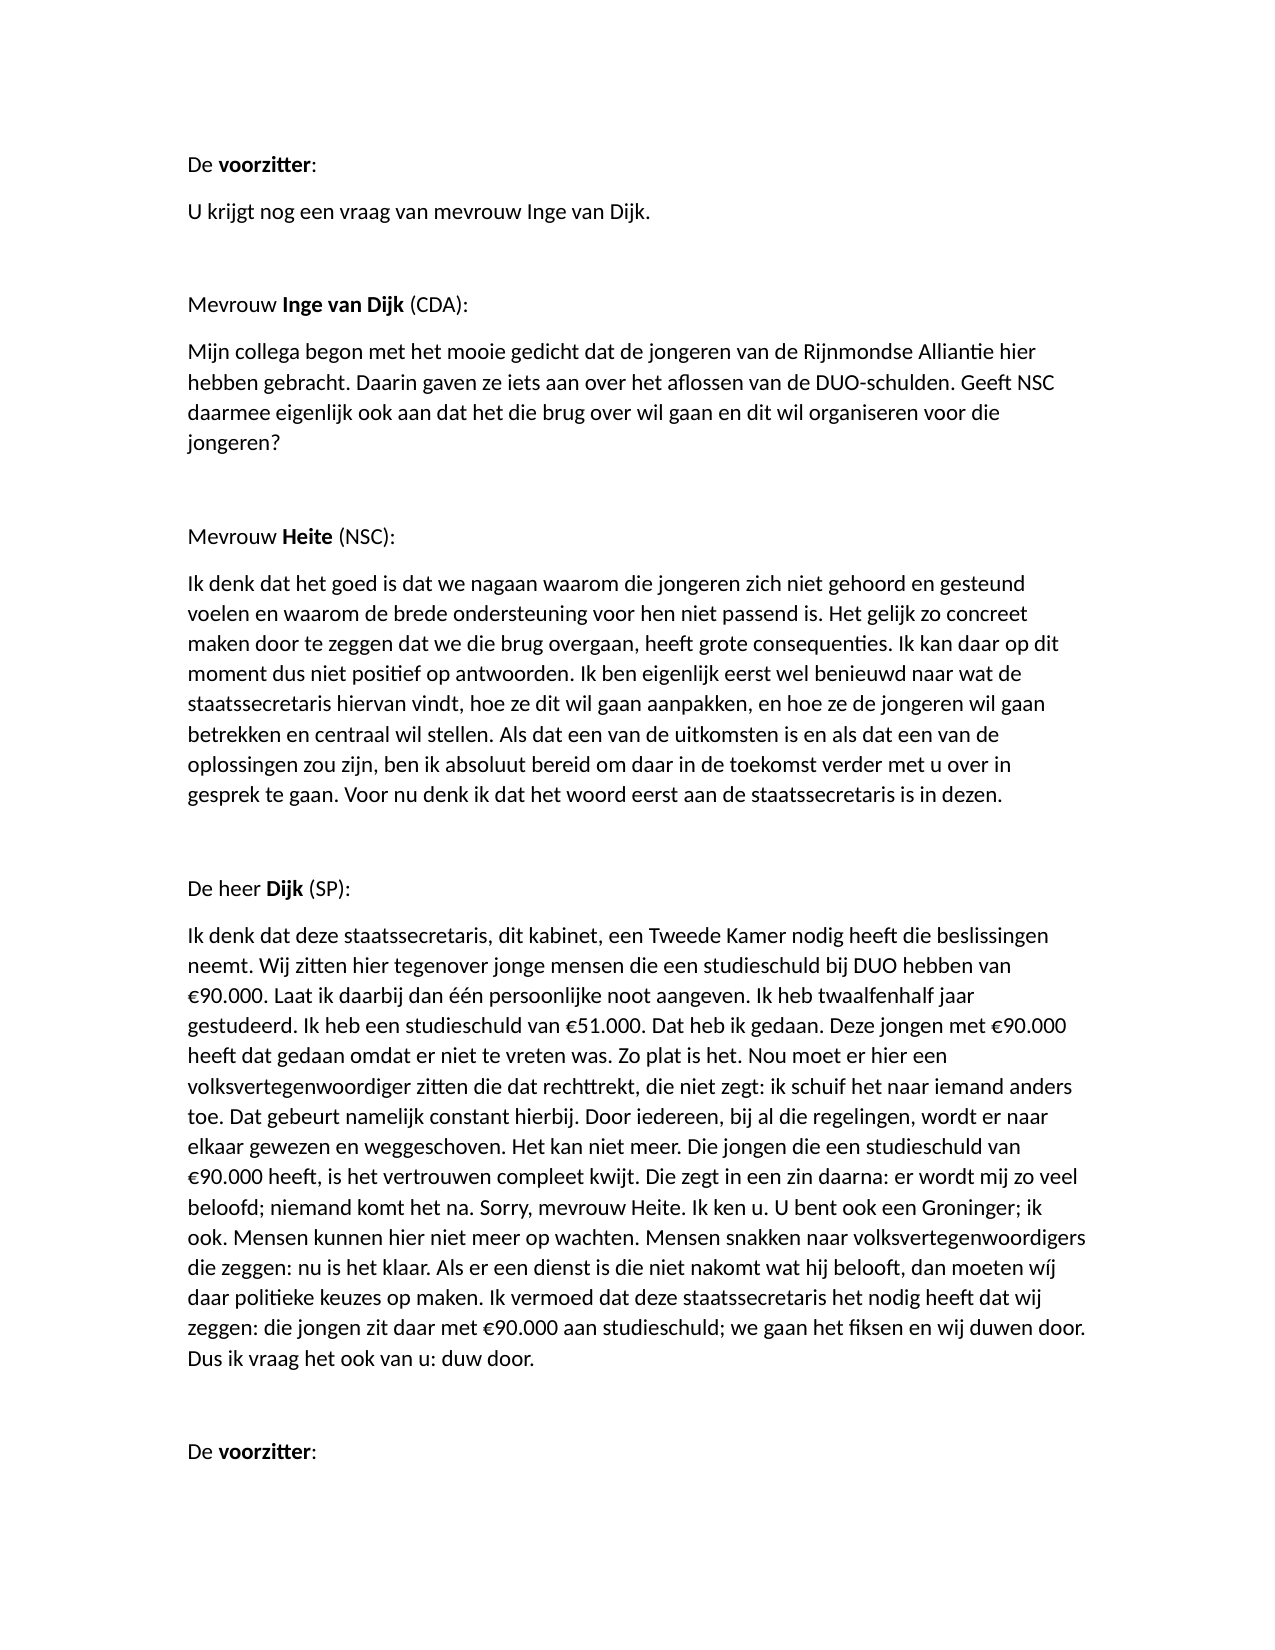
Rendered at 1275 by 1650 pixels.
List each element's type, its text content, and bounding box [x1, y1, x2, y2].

text Ik denk dat het goed is dat we nagaan waarom die jongeren zich niet gehoord en gesteund voelen en waarom de brede ondersteuning voor hen niet passend is. Het gelijk zo concreet maken door te zeggen dat we die brug overgaan, heeft grote consequenties. Ik kan daar op dit moment dus niet positief op antwoorden. Ik ben eigenlijk eerst wel benieuwd naar wat de staatssecretaris hiervan vindt, hoe ze dit wil gaan aanpakken, en hoe ze de jongeren wil gaan betrekken en centraal wil stellen. Als dat een van de uitkomsten is en als dat een van de oplossingen zou zijn, ben ik absoluut bereid om daar in de toekomst verder met u over in gesprek te gaan. Voor nu denk ik dat het woord eerst aan de staatssecretaris is in dezen. [187, 569, 1087, 808]
text De voorzitter: [187, 1437, 1087, 1466]
text Ik denk dat deze staatssecretaris, dit kabinet, een Tweede Kamer nodig heeft die beslissingen neemt. Wij zitten hier tegenover jonge mensen die een studieschuld bij DUO hebben van €90.000. Laat ik daarbij dan één persoonlijke noot aangeven. Ik heb twaalfenhalf jaar gestudeerd. Ik heb een studieschuld van €51.000. Dat heb ik gedaan. Deze jongen met €90.000 heeft dat gedaan omdat er niet te vreten was. Zo plat is het. Nou moet er hier een volksvertegenwoordiger zitten die dat rechttrekt, die niet zegt: ik schuif het naar iemand anders toe. Dat gebeurt namelijk constant hierbij. Door iedereen, bij al die regelingen, wordt er naar elkaar gewezen en weggeschoven. Het kan niet meer. Die jongen die een studieschuld van €90.000 heeft, is het vertrouwen compleet kwijt. Die zegt in een zin daarna: er wordt mij zo veel beloofd; niemand komt het na. Sorry, mevrouw Heite. Ik ken u. U bent ook een Groninger; ik ook. Mensen kunnen hier niet meer op wachten. Mensen snakken naar volksvertegenwoordigers die zeggen: nu is het klaar. Als er een dienst is die niet nakomt wat hij belooft, dan moeten wíj daar politieke keuzes op maken. Ik vermoed dat deze staatssecretaris het nodig heeft dat wij zeggen: die jongen zit daar met €90.000 aan studieschuld; we gaan het fiksen en wij duwen door. Dus ik vraag het ook van u: duw door. [187, 921, 1087, 1372]
text U krijgt nog een vraag van mevrouw Inge van Dijk. [187, 197, 1087, 225]
text De voorzitter: [187, 150, 1087, 178]
text Mevrouw Heite (NSC): [187, 522, 1087, 550]
text Mevrouw Inge van Dijk (CDA): [187, 291, 1087, 319]
text De heer Dijk (SP): [187, 874, 1087, 902]
text Mijn collega begon met het mooie gedicht dat de jongeren van de Rijnmondse Alliantie hier hebben gebracht. Daarin gaven ze iets aan over het aflossen van de DUO-schulden. Geeft NSC daarmee eigenlijk ook aan dat het die brug over wil gaan en dit wil organiseren voor die jongeren? [187, 337, 1087, 456]
